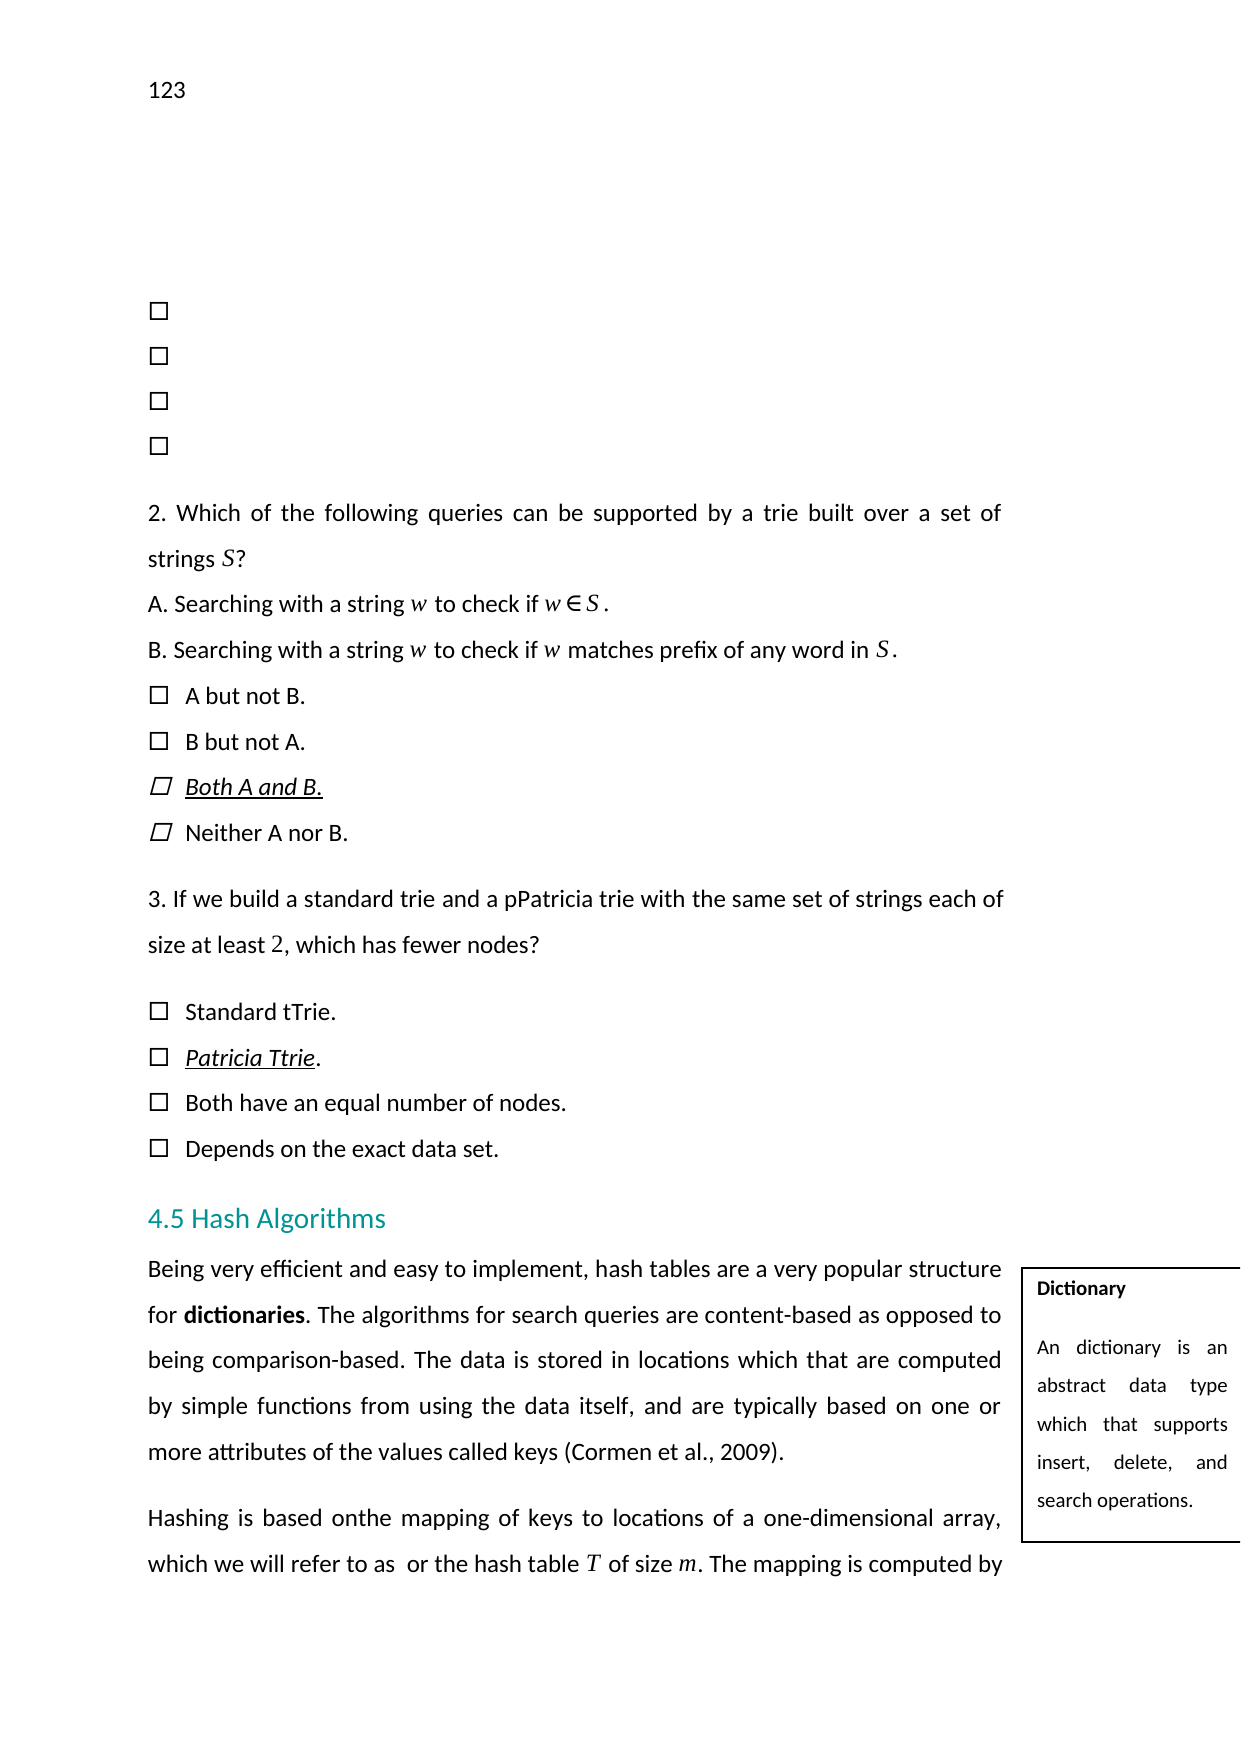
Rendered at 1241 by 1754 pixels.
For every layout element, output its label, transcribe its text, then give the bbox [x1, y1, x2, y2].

list Both A and B [148, 771, 1004, 802]
list Patricia rie [148, 1042, 1004, 1072]
list Neither A nor B [148, 817, 1004, 848]
text Being efficient and easy to implement, hash tables are a popular structure for dictionaries. The algorithms for search queries are content-based as opposed to being comparison-based. The data is stored in locations are computed by simple functions the data itself, typically based on one or more attributes of the values called keys (Cormen et al., 2009). [148, 1253, 1004, 1467]
text 3. If we build a trie and a atricia trie with the same set of strings each of size at least , which has fewer nodes? [148, 884, 1004, 960]
subtitle 4.5 Hash Algorithms [148, 1200, 1004, 1235]
list Both have equal number of nodes [148, 1087, 1004, 1118]
text A. Searching with a string to check if [148, 588, 1004, 619]
list Depends on the exact data set [148, 1133, 1004, 1164]
list A but not B [148, 680, 1004, 710]
list B but not A [148, 726, 1004, 756]
list rie [148, 996, 1004, 1026]
text B. Searching with a string to check if matches prefix of any word in [148, 634, 1004, 665]
text 2. Which of the following queries can be supported by a trie built over a set of strings ? [148, 497, 1004, 573]
